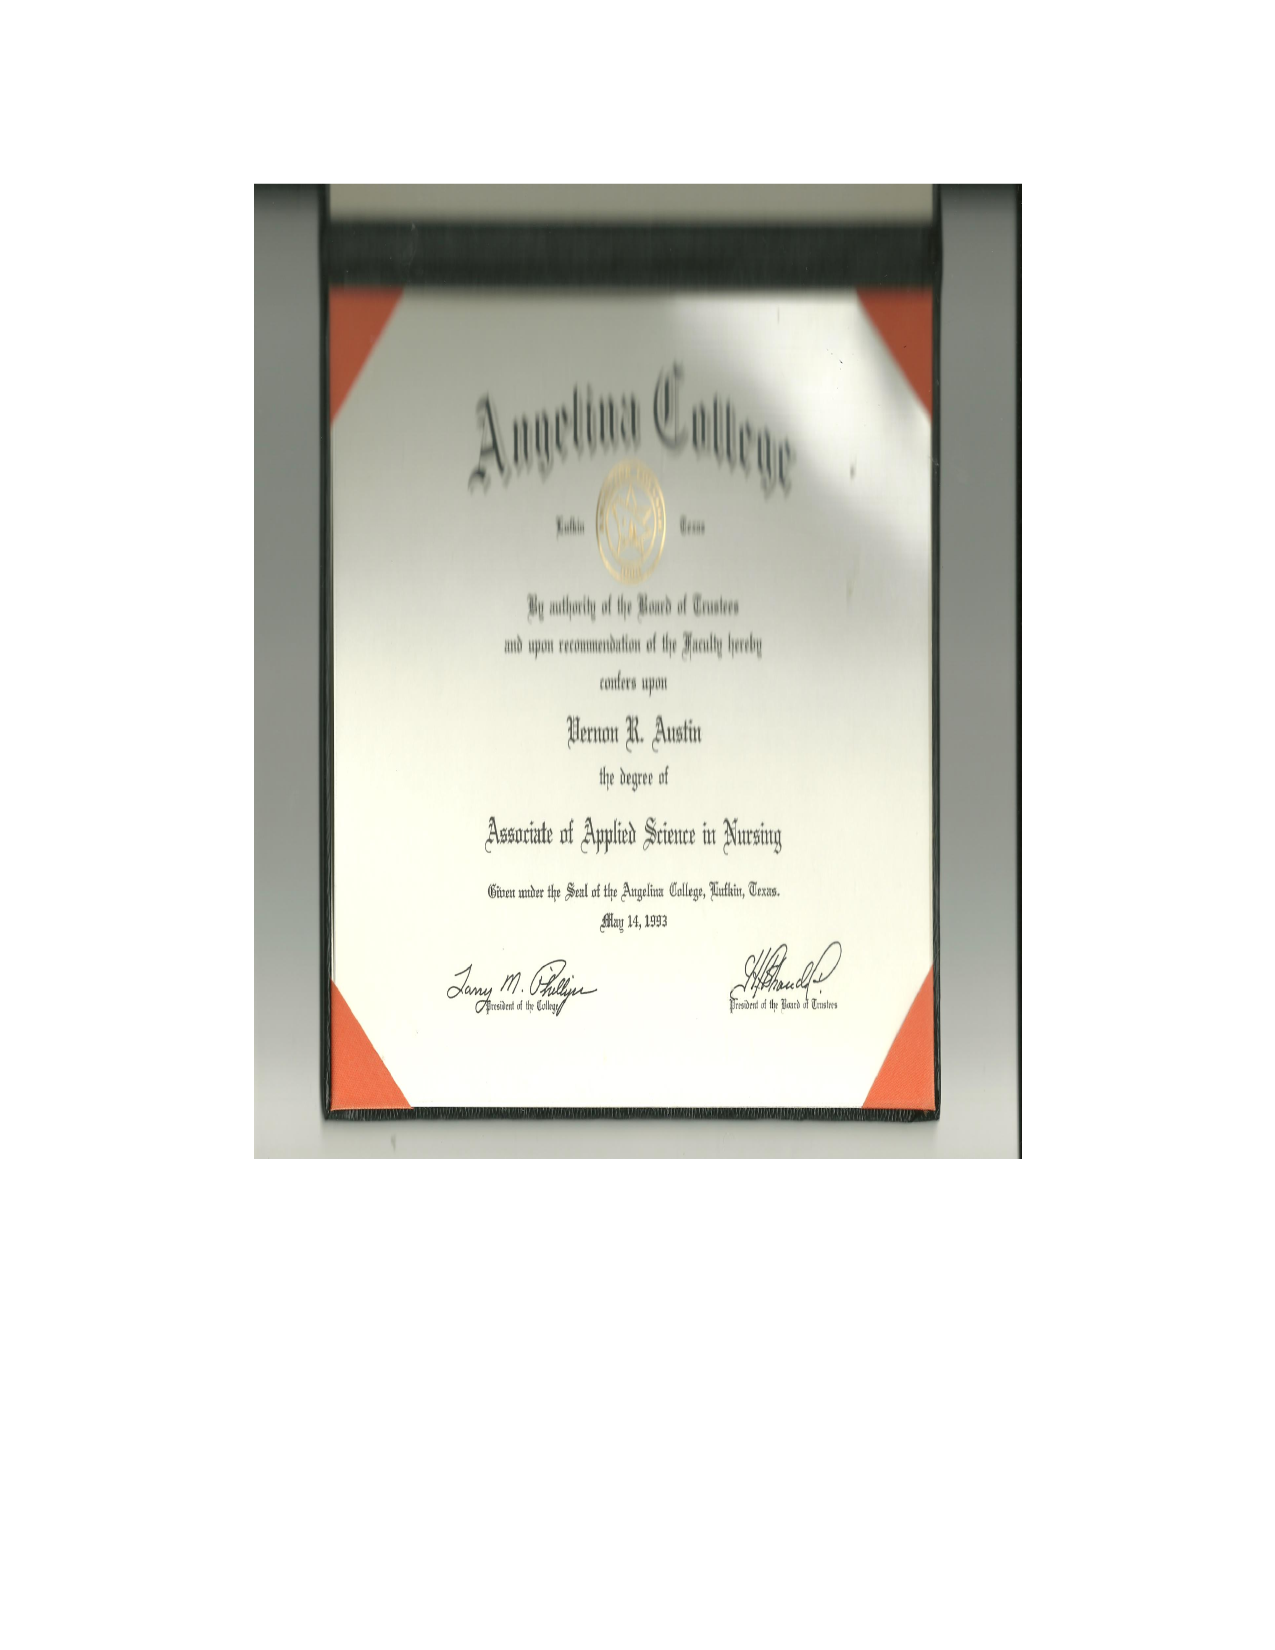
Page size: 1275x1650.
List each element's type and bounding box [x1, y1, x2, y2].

picture [254, 185, 1022, 1159]
